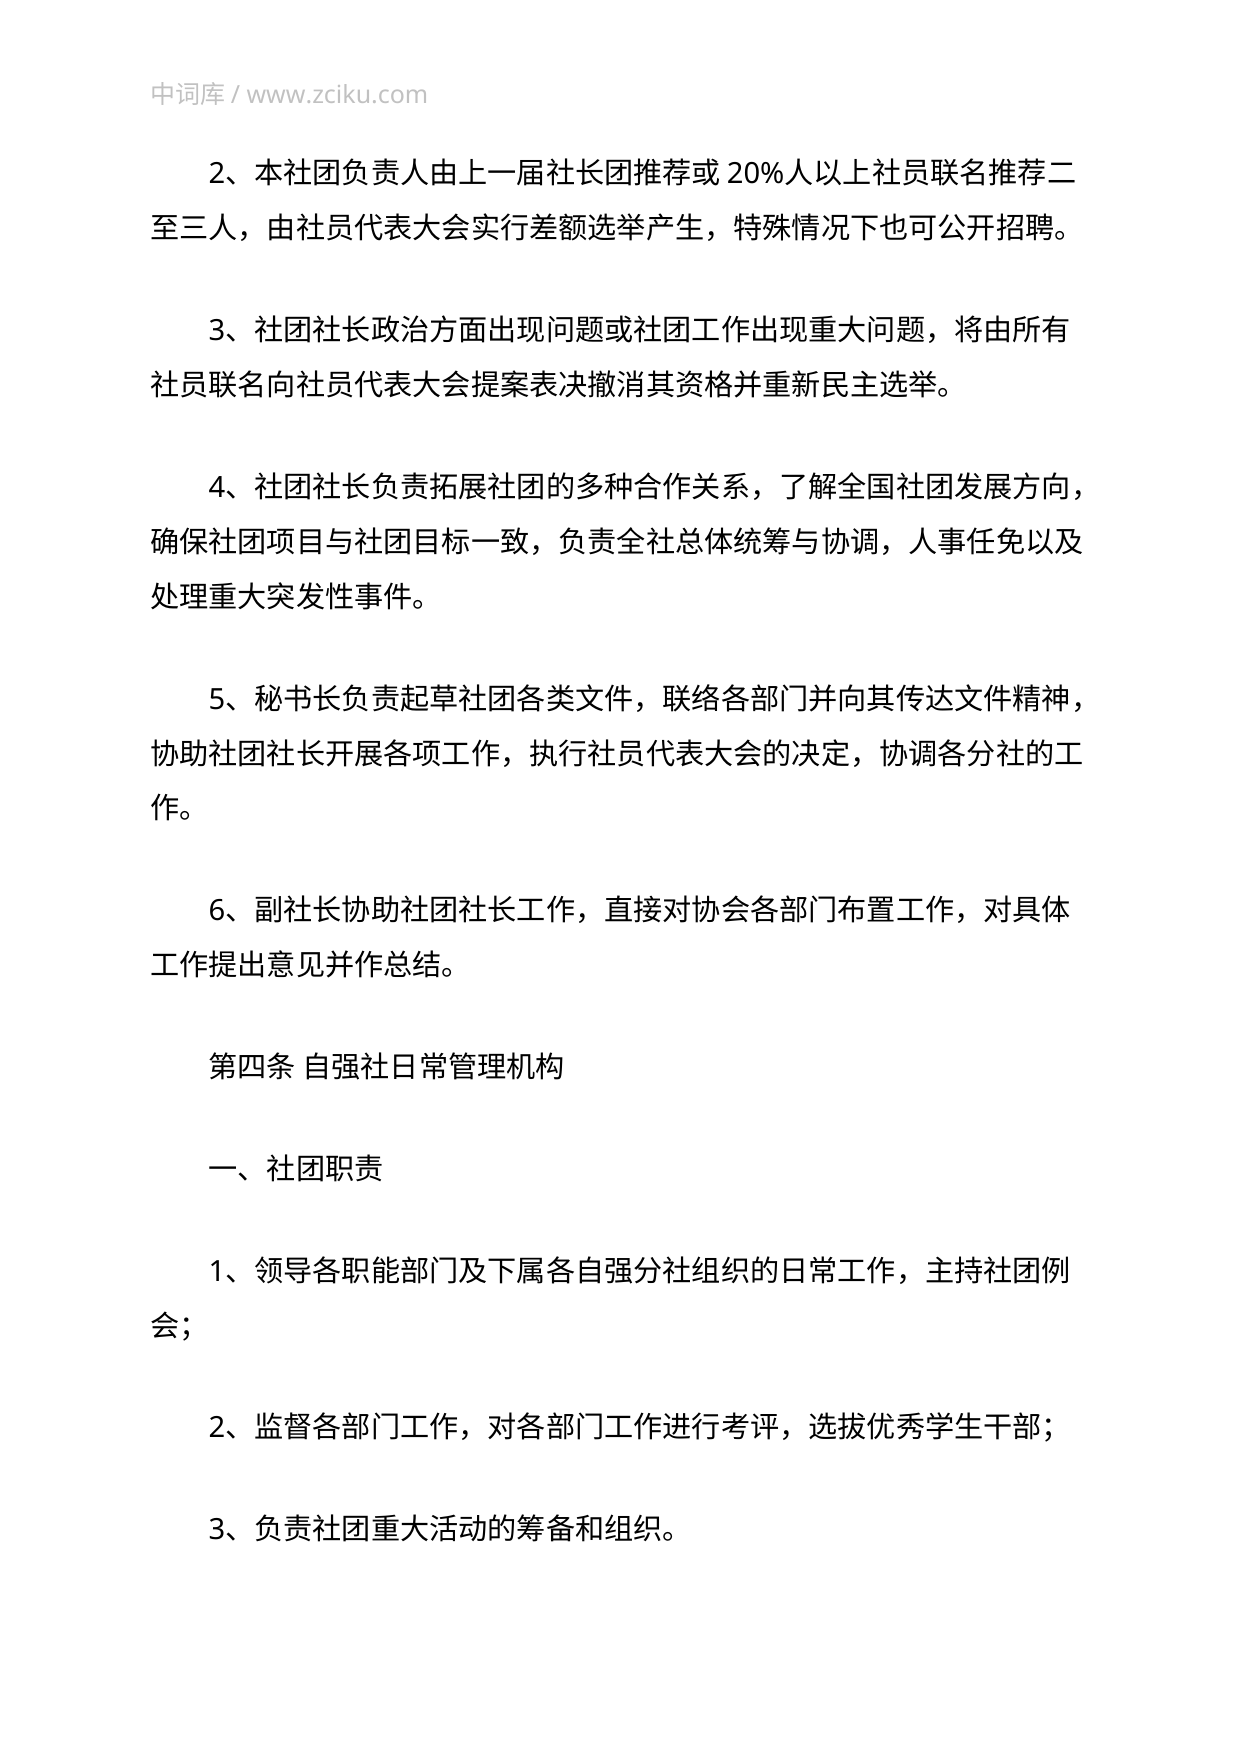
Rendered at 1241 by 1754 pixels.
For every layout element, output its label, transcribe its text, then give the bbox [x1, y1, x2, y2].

text 2、监督各部门工作，对各部门工作进行考评，选拔优秀学生干部； [150, 1404, 1090, 1446]
text 一、社团职责 [150, 1145, 1090, 1188]
text 4、社团社长负责拓展社团的多种合作关系，了解全国社团发展方向，确保社团项目与社团目标一致，负责全社总体统筹与协调，人事任免以及处理重大突发性事件。 [150, 463, 1090, 616]
text 第四条 自强社日常管理机构 [150, 1044, 1090, 1086]
text 1、领导各职能部门及下属各自强分社组织的日常工作，主持社团例会； [150, 1247, 1090, 1344]
text 6、副社长协助社团社长工作，直接对协会各部门布置工作，对具体工作提出意见并作总结。 [150, 887, 1090, 984]
text 3、负责社团重大活动的筹备和组织。 [150, 1506, 1090, 1548]
text 5、秘书长负责起草社团各类文件，联络各部门并向其传达文件精神，协助社团社长开展各项工作，执行社员代表大会的决定，协调各分社的工作。 [150, 675, 1090, 827]
text 2、本社团负责人由上一届社长团推荐或20%人以上社员联名推荐二至三人，由社员代表大会实行差额选举产生，特殊情况下也可公开招聘。 [150, 150, 1090, 247]
text 3、社团社长政治方面出现问题或社团工作出现重大问题，将由所有社员联名向社员代表大会提案表决撤消其资格并重新民主选举。 [150, 307, 1090, 404]
